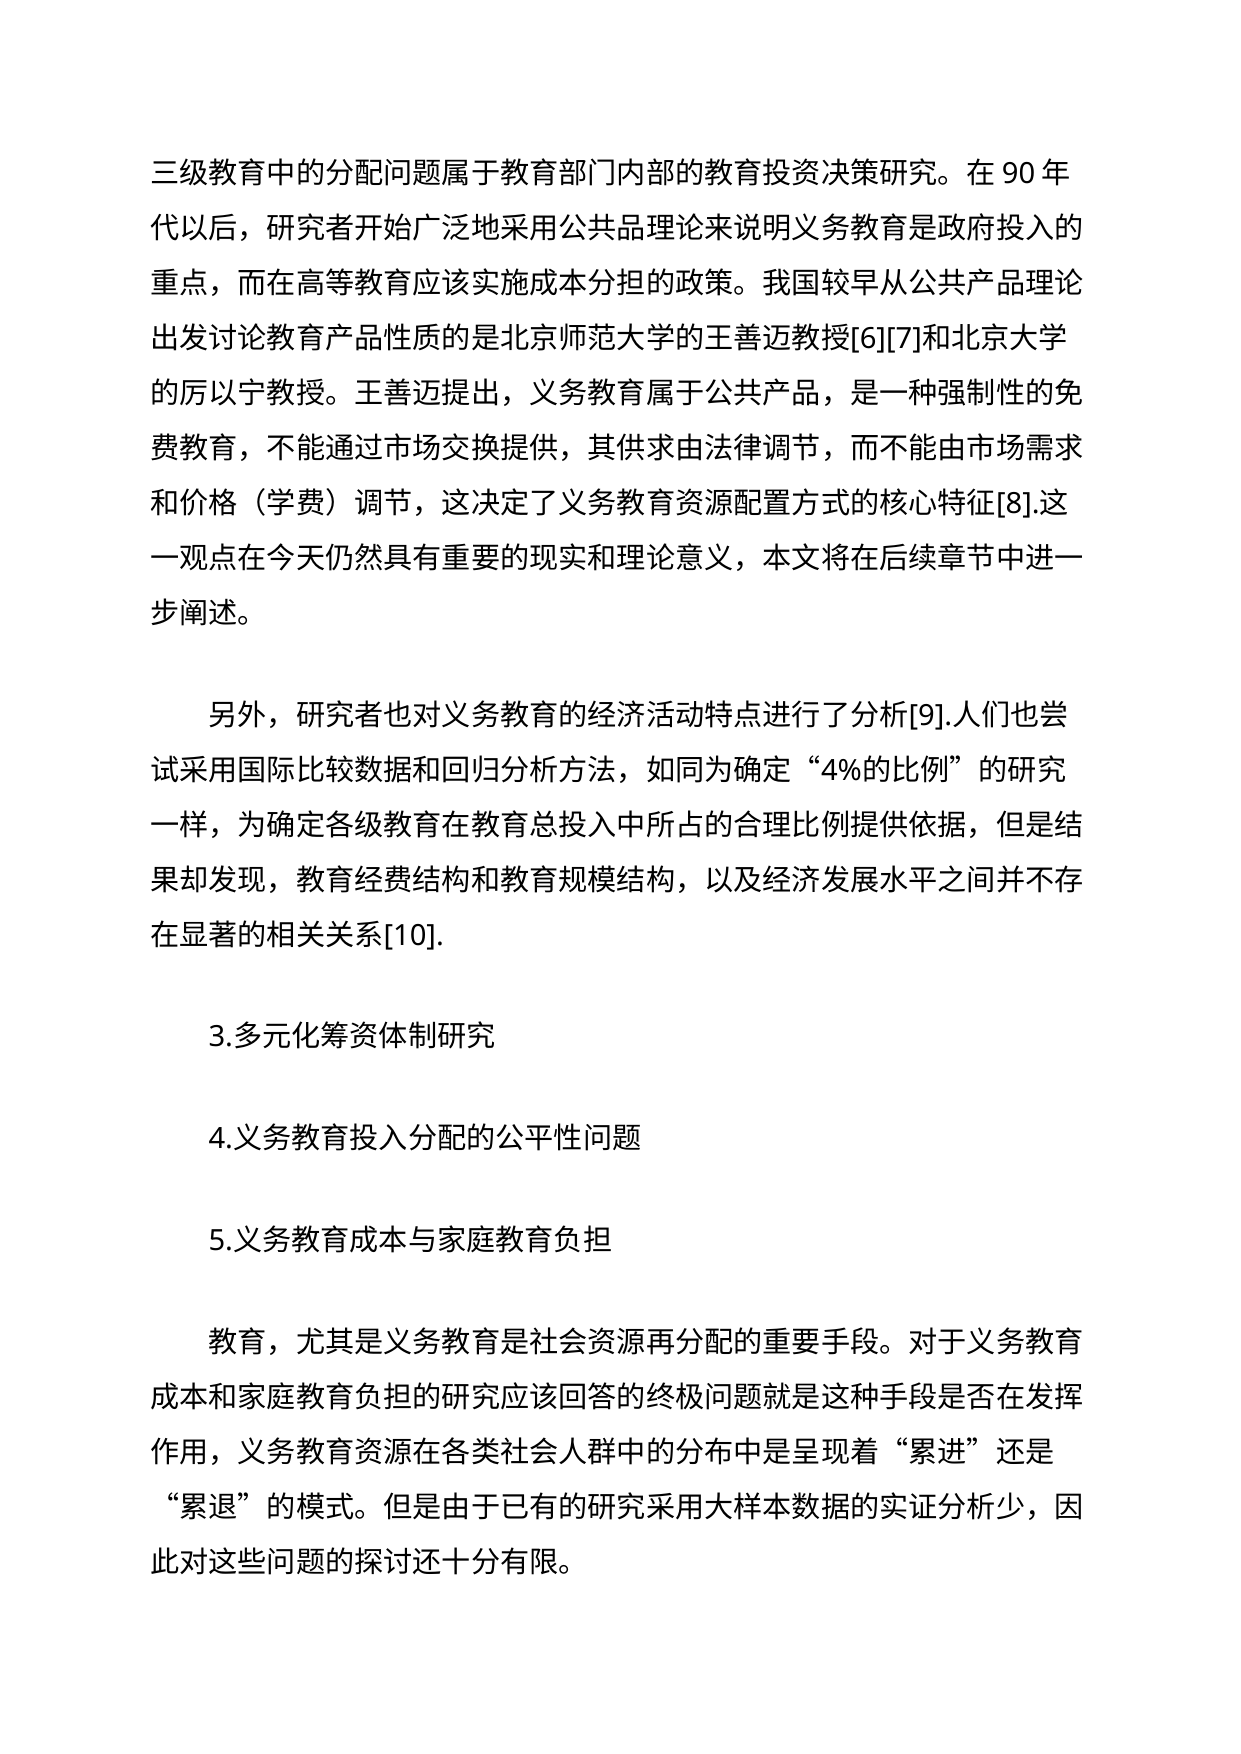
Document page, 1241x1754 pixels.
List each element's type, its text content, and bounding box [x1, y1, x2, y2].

text 3.多元化筹资体制研究 [150, 1013, 1090, 1055]
text 教育，尤其是义务教育是社会资源再分配的重要手段。对于义务教育成本和家庭教育负担的研究应该回答的终极问题就是这种手段是否在发挥作用，义务教育资源在各类社会人群中的分布中是呈现着“累进”还是“累退”的模式。但是由于已有的研究采用大样本数据的实证分析少，因此对这些问题的探讨还十分有限。 [150, 1319, 1090, 1581]
text 5.义务教育成本与家庭教育负担 [150, 1217, 1090, 1259]
text 4.义务教育投入分配的公平性问题 [150, 1115, 1090, 1157]
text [150, 150, 1090, 632]
text 另外，研究者也对义务教育的经济活动特点进行了分析[9].人们也尝试采用国际比较数据和回归分析方法，如同为确定“4%的比例”的研究一样，为确定各级教育在教育总投入中所占的合理比例提供依据，但是结果却发现，教育经费结构和教育规模结构，以及经济发展水平之间并不存在显著的相关关系[10]. [150, 691, 1090, 953]
